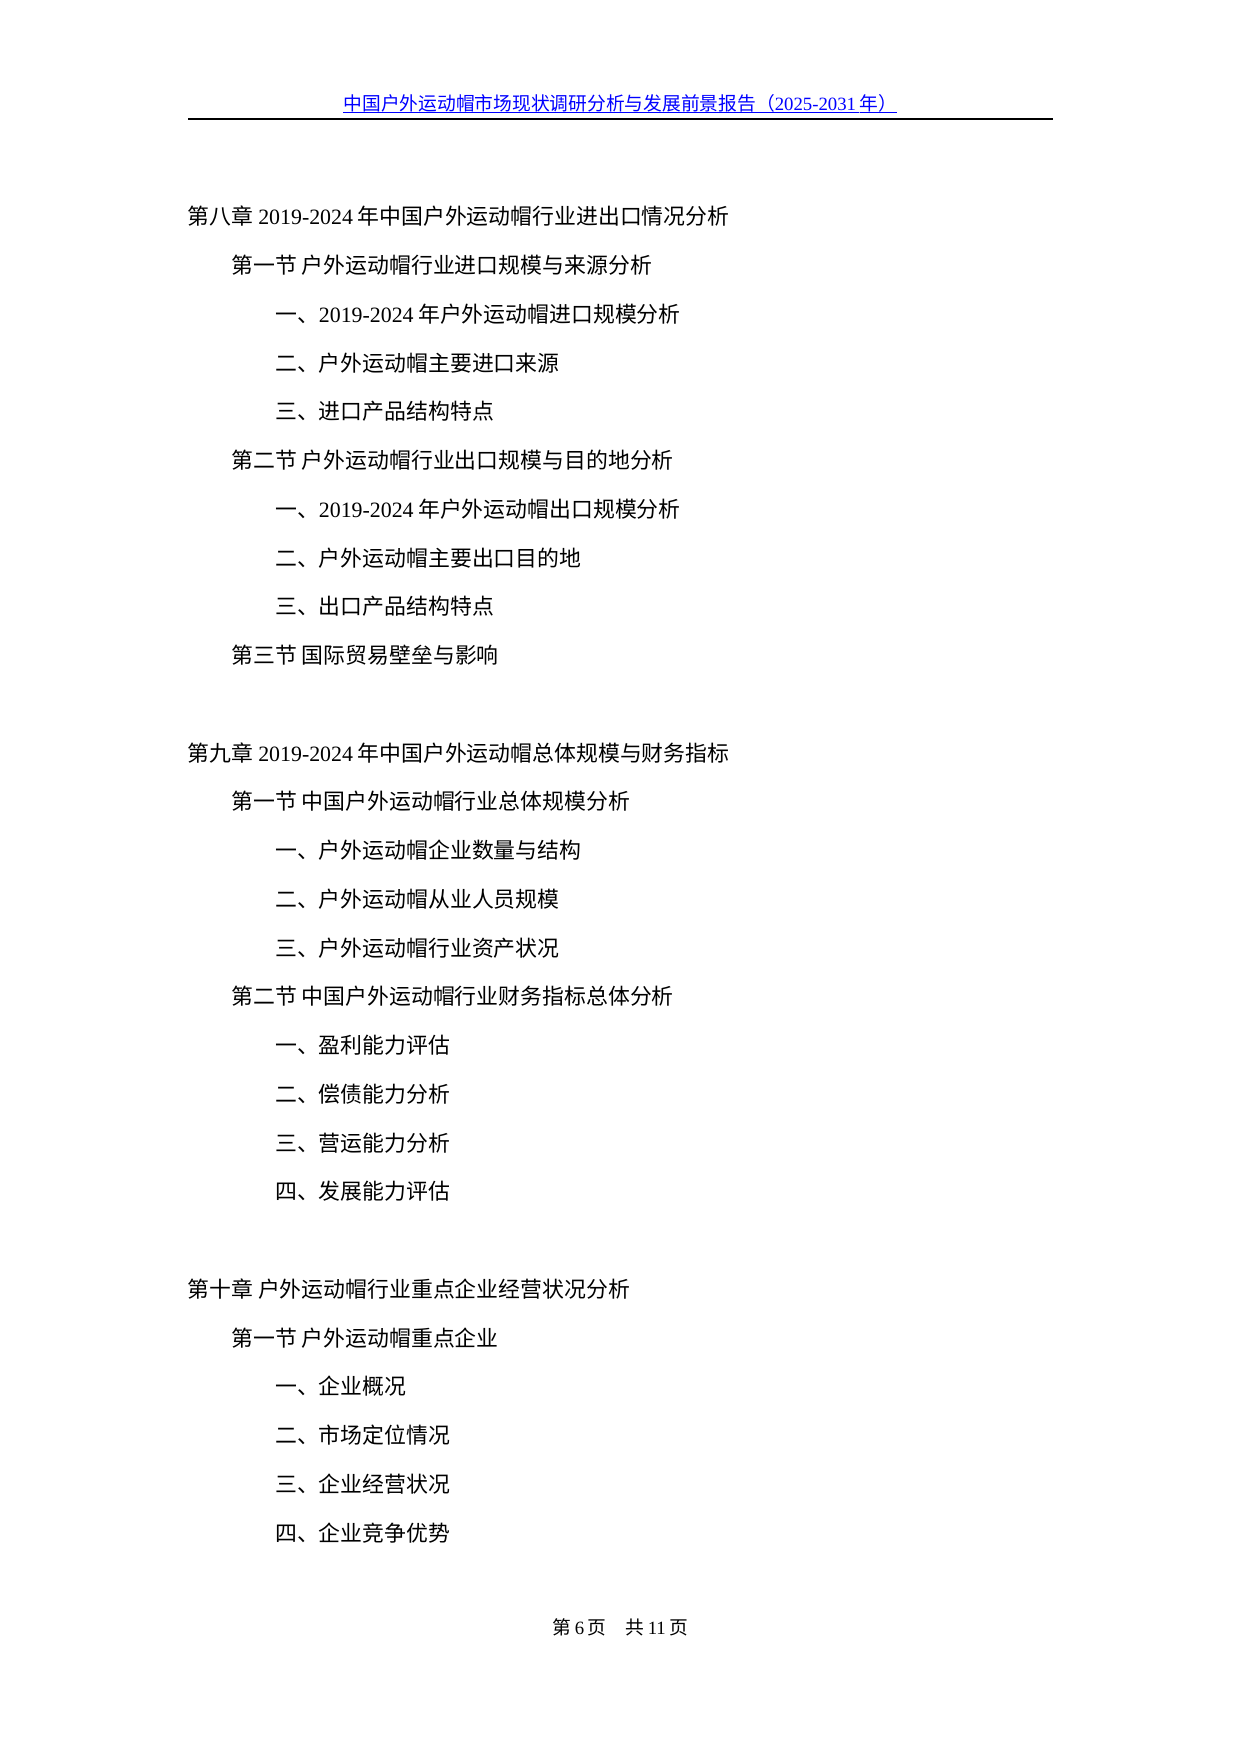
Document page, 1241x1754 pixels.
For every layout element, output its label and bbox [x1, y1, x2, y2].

text [187, 150, 1053, 1548]
